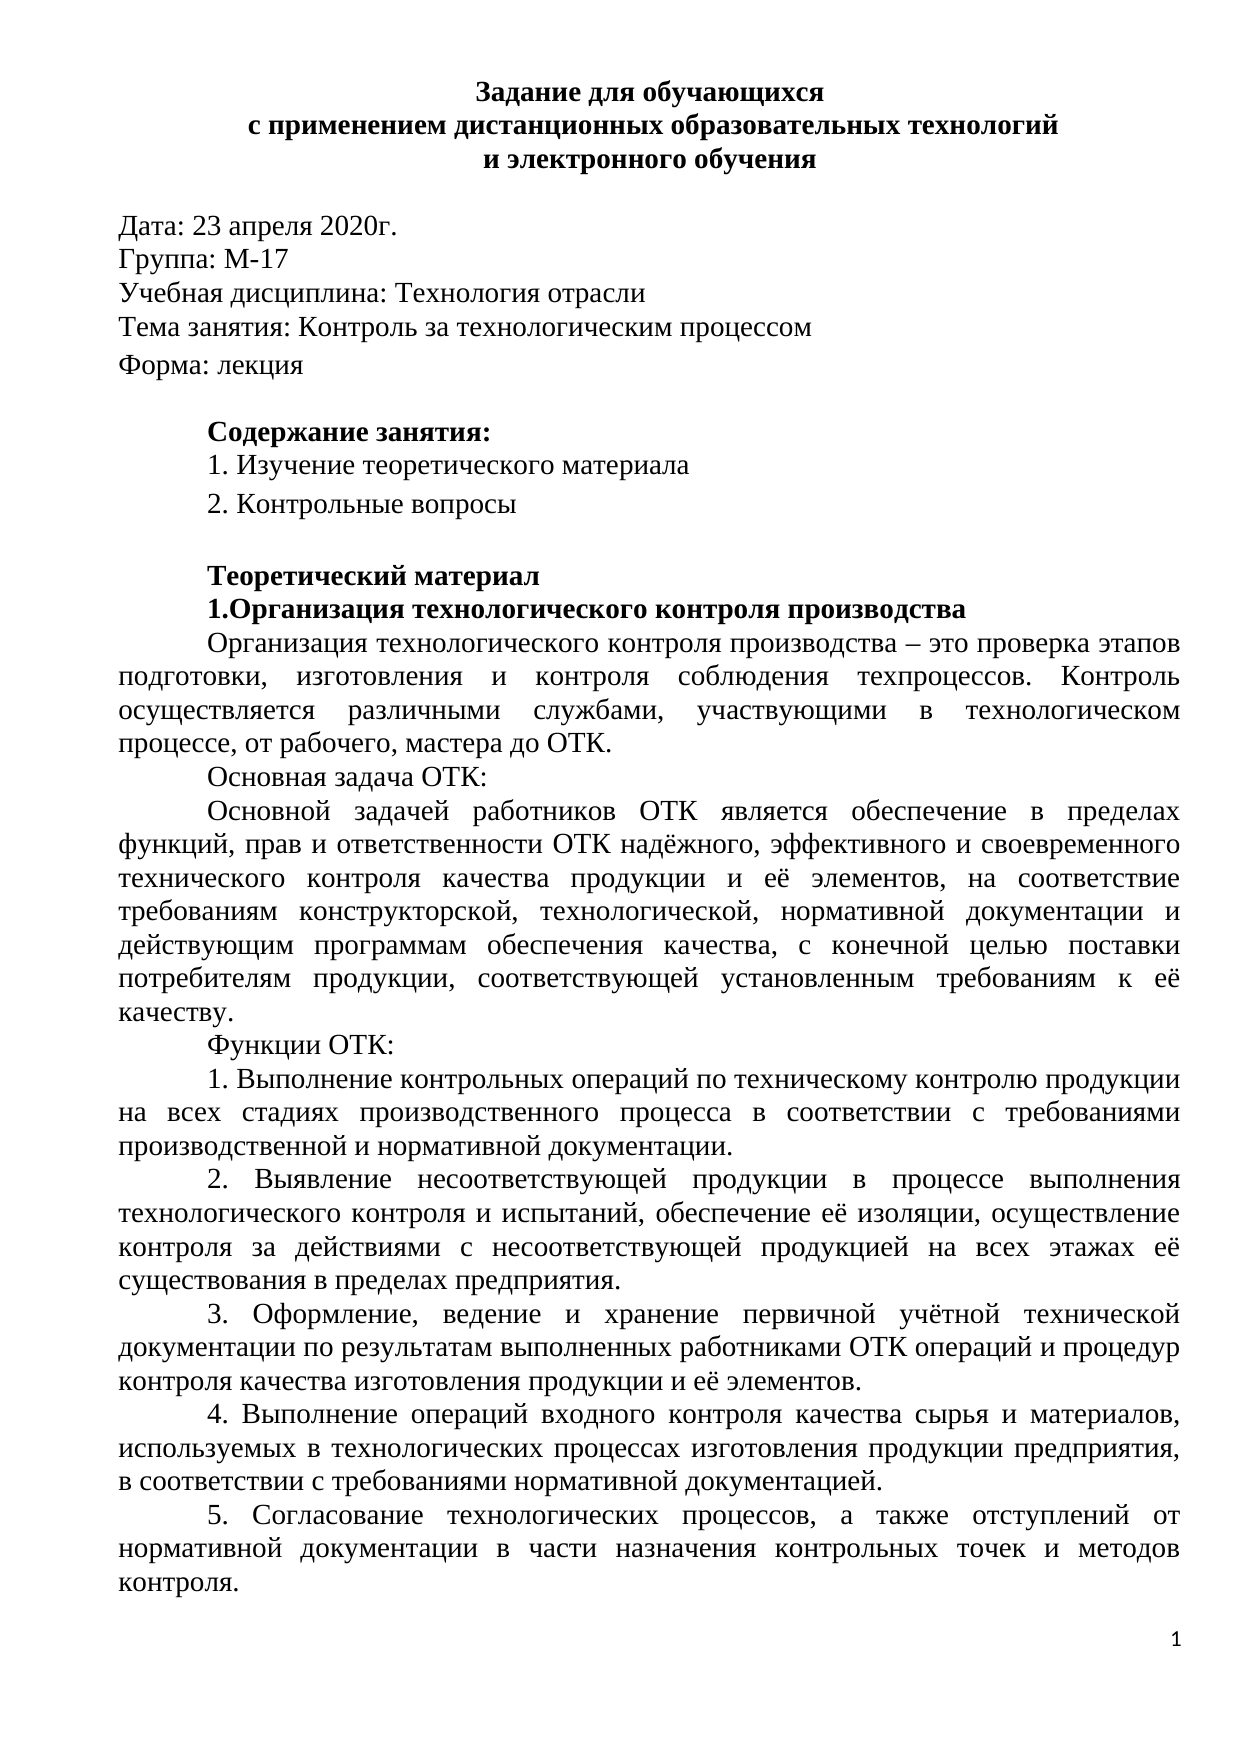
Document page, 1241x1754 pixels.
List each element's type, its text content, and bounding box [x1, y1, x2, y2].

text с применением дистанционных образовательных технологий [118, 107, 1181, 141]
text 1. Выполнение контрольных операций по техническому контролю продукции на всех стадиях производственного процесса в соответствии с требованиями производственной и нормативной документации. [118, 1061, 1181, 1162]
list Контрольные вопросы [118, 486, 1211, 519]
text 2. Выявление несоответствующей продукции в процессе выполнения технологического контроля и испытаний, обеспечение её изоляции, осуществление контроля за действиями с несоответствующей продукцией на всех этажах её существования в пределах предприятия. [118, 1162, 1181, 1296]
text 3. Оформление, ведение и хранение первичной учётной технической документации по результатам выполненных работниками ОТК операций и процедур контроля качества изготовления продукции и её элементов. [118, 1296, 1181, 1396]
text 1.Организация технологического контроля производства [118, 591, 1181, 625]
text и электронного обучения [118, 141, 1181, 174]
text Организация технологического контроля производства ‒ это проверка этапов подготовки, изготовления и контроля соблюдения техпроцессов. Контроль осуществляется различными службами, участвующими в технологическом процессе, от рабочего, мастера до ОТК. [118, 625, 1181, 759]
text Теоретический материал [118, 558, 1181, 591]
list Изучение теоретического материала [118, 447, 1211, 481]
text Основная задача ОТК: [118, 759, 1181, 793]
text Учебная дисциплина: Технология отрасли [118, 275, 1181, 309]
text Основной задачей работников ОТК является обеспечение в пределах функций, прав и ответственности ОТК надёжного, эффективного и своевременного технического контроля качества продукции и её элементов, на соответствие требованиям конструкторской, технологической, нормативной документации и действующим программам обеспечения качества, с конечной целью поставки потребителям продукции, соответствующей установленным требованиям к её качеству. [118, 793, 1181, 1027]
text Тема занятия: Контроль за технологическим процессом [118, 309, 1211, 342]
text 5. Согласование технологических процессов, а также отступлений от нормативной документации в части назначения контрольных точек и методов контроля. [118, 1497, 1181, 1598]
text Содержание занятия: [118, 414, 1211, 447]
text Функции ОТК: [118, 1027, 1181, 1061]
text Форма: лекция [118, 347, 1181, 381]
text Дата: 23 апреля 2020г. [118, 208, 1181, 242]
text Задание для обучающихся [118, 74, 1181, 107]
text 4. Выполнение операций входного контроля качества сырья и материалов, используемых в технологических процессах изготовления продукции предприятия, в соответствии с требованиями нормативной документацией. [118, 1396, 1181, 1497]
text Группа: М-17 [118, 242, 1181, 275]
